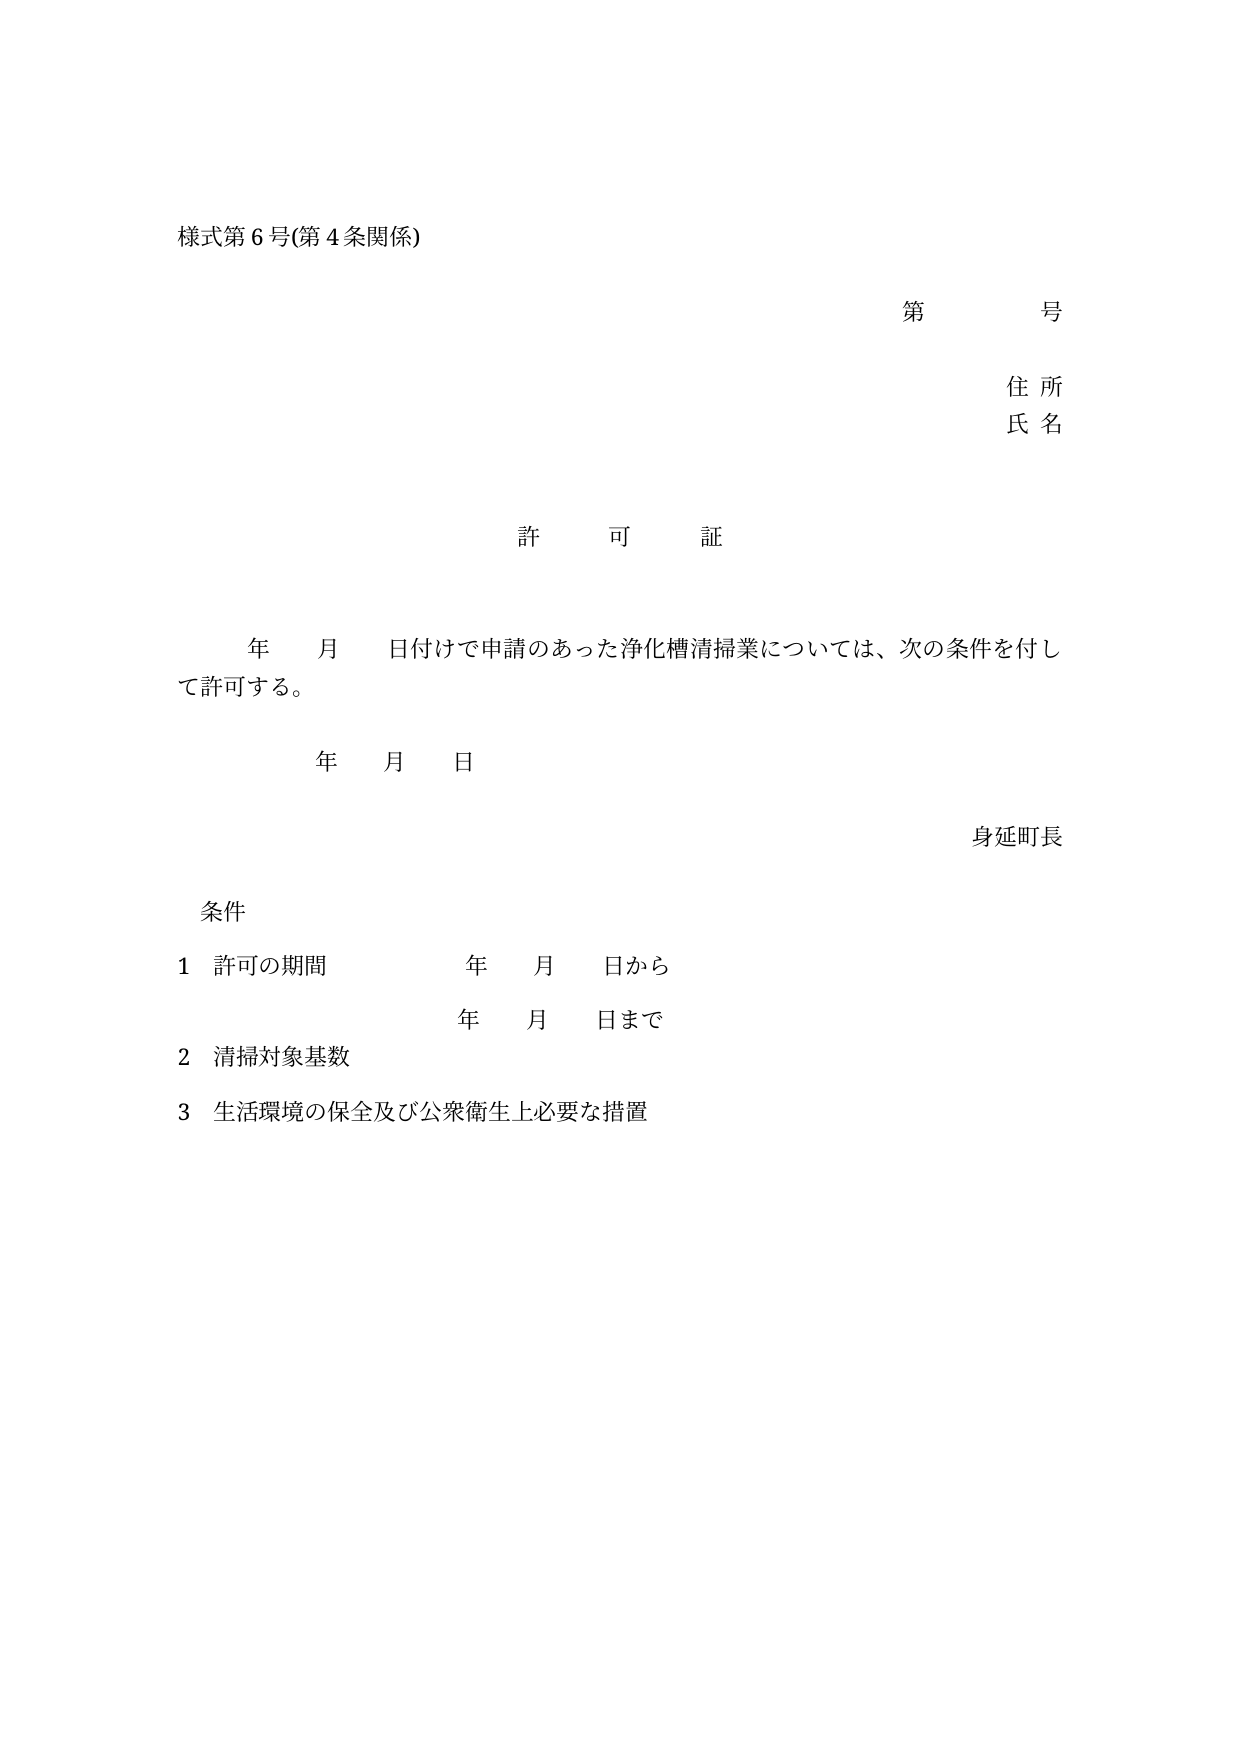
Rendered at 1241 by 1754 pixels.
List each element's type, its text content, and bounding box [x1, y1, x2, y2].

text 第 号 [177, 292, 1063, 329]
text 1 許可の期間 年 月 日から [177, 946, 1063, 983]
text 年 月 日付けで申請のあった浄化槽清掃業については、次の条件を付して許可する。 [177, 629, 1063, 704]
text 条件 [177, 892, 1063, 929]
text 長 [177, 817, 1063, 854]
text 2 清掃対象基数 [177, 1037, 1063, 1075]
text 許 可 証 [177, 517, 1063, 554]
text 住所 [177, 367, 1063, 404]
text 様式第6号(第4条関係) [177, 217, 1063, 254]
text 年 月 日 [177, 742, 1063, 779]
text 氏名 [177, 404, 1063, 442]
text 3 生活環境の保全及び公衆衛生上必要な措置 [177, 1091, 1063, 1129]
text 年 月 日まで [177, 1000, 1063, 1037]
